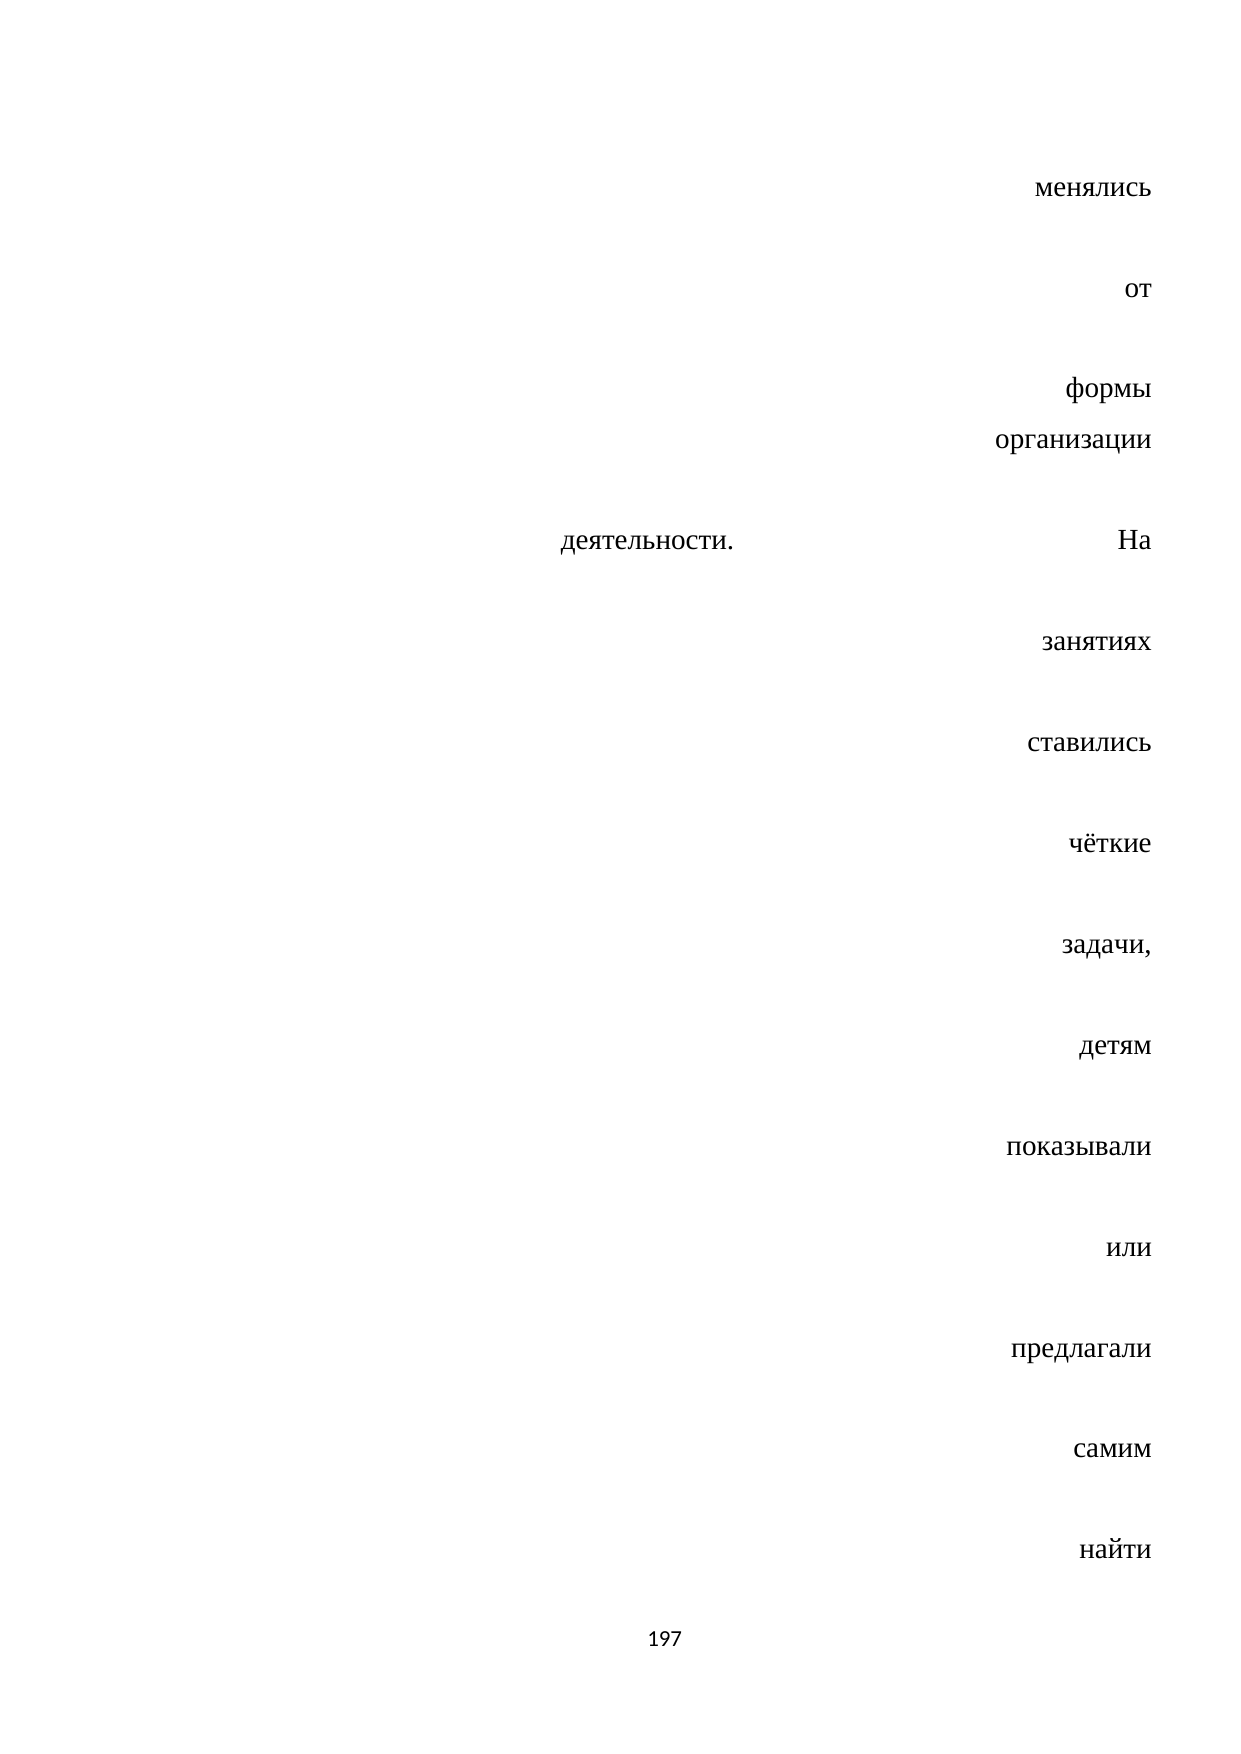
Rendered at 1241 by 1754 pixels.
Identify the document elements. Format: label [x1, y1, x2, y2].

text [177, 118, 1152, 1615]
